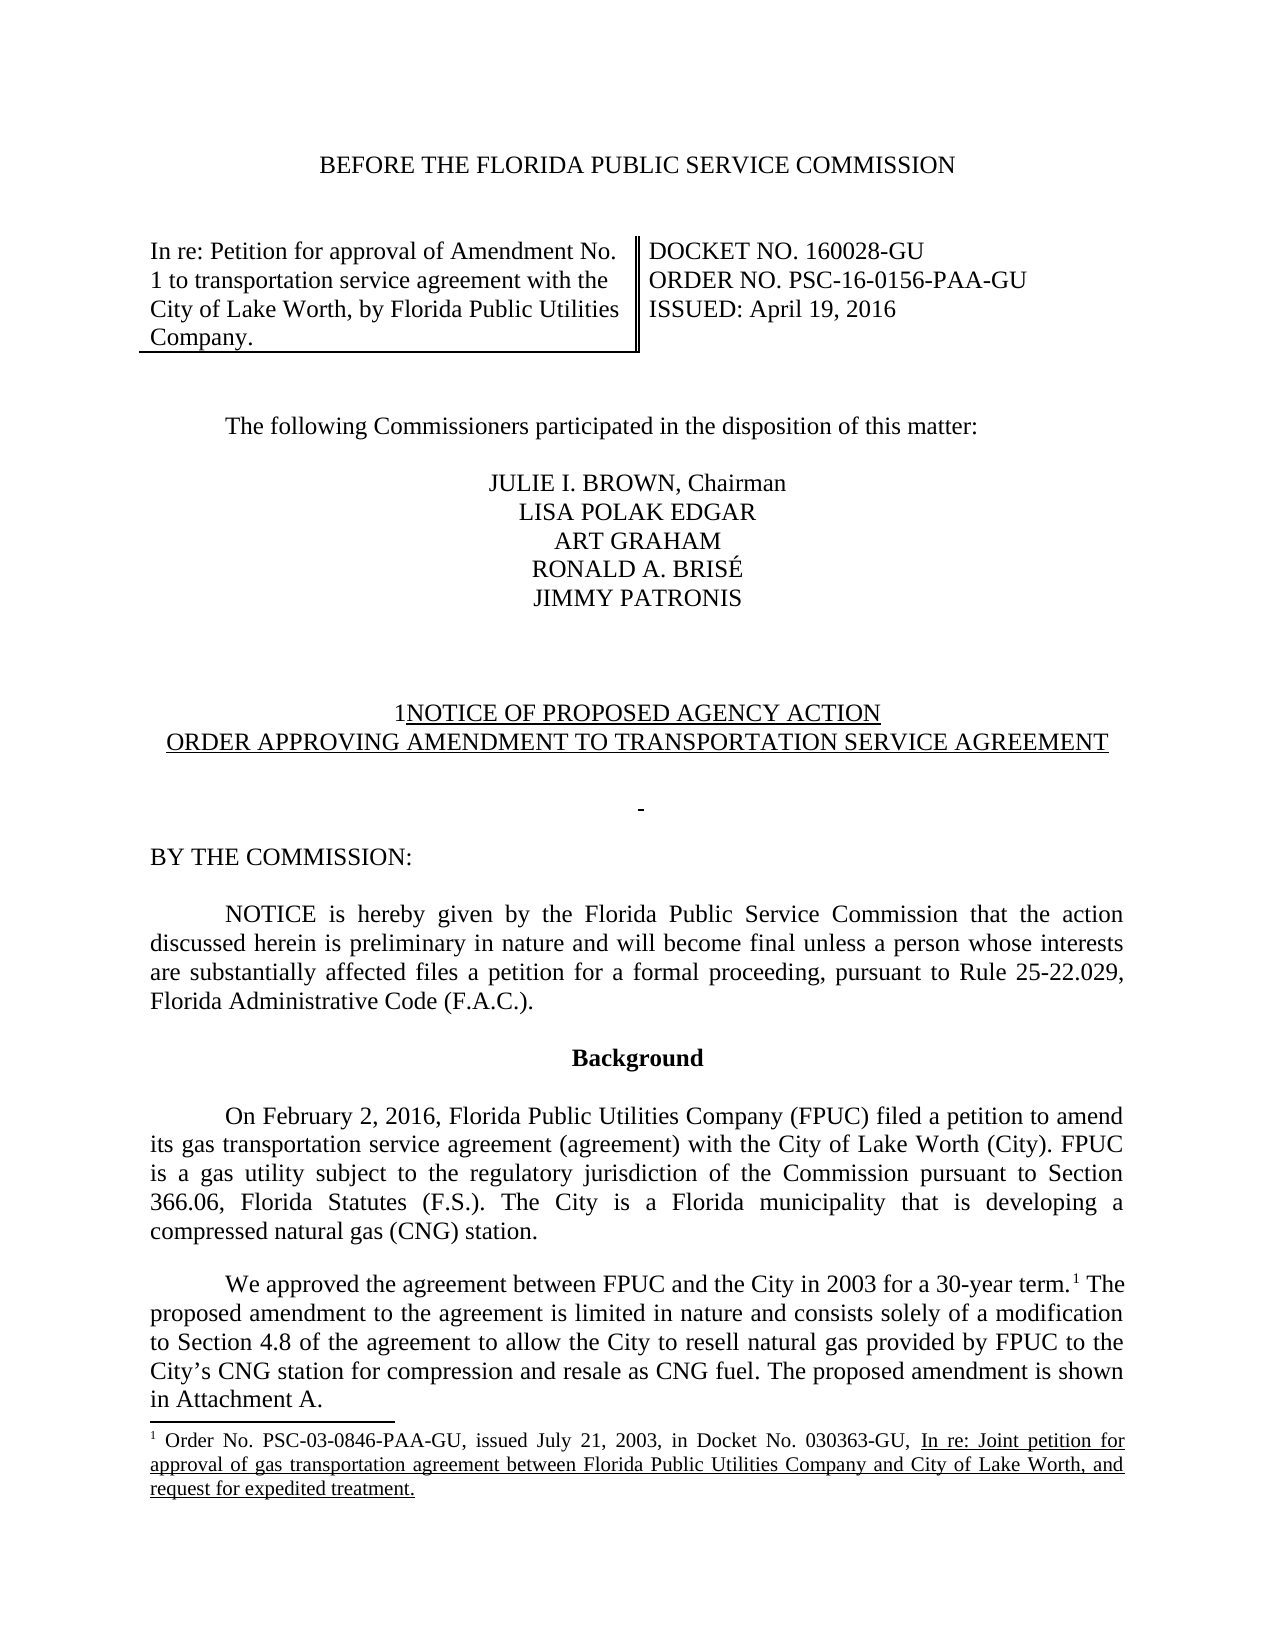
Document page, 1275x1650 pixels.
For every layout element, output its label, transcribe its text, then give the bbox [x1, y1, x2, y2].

text Background [150, 1043, 1125, 1072]
text The following Commissioners participated in the disposition of this matter: [150, 411, 1125, 439]
text LISA POLAK EDGAR [150, 497, 1125, 526]
text ORDER APPROVING AMENDMENT TO TRANSPORTATION SERVICE AGREEMENT [150, 727, 1125, 756]
table_header DOCKET NO. 160028-GU ORDER NO. PSC-16-0156-PAA-GU ISSUED: April 19, 2016 [640, 236, 1136, 351]
text NOTICE is hereby given by the Florida Public Service Commission that the action discussed herein is preliminary in nature and will become final unless a person whose interests are substantially affected files a petition for a formal proceeding, pursuant to Rule 25-22.029, Florida Administrative Code (F.A.C.). [150, 899, 1125, 1014]
subtitle BEFORE THE FLORIDA PUBLIC SERVICE COMMISSION [150, 150, 1125, 179]
text We approved the agreement between FPUC and the City in 2003 for a 30-year term. The proposed amendment to the agreement is limited in nature and consists solely of a modification to Section 4.8 of the agreement to allow the City to resell natural gas provided by FPUC to the City’s CNG station for compression and resale as CNG fuel. The proposed amendment is shown in Attachment A. [150, 1269, 1125, 1413]
text BY THE COMMISSION: [150, 842, 1125, 871]
text JULIE I. BROWN, Chairman [150, 468, 1125, 497]
table_header In re: Petition for approval of Amendment No. 1 to transportation service agreement with the City of Lake Worth, by Florida Public Utilities Company. [139, 236, 635, 351]
text JIMMY PATRONIS [150, 583, 1125, 612]
text NOTICE OF PROPOSED AGENCY ACTION [150, 698, 1125, 727]
text ART GRAHAM [150, 526, 1125, 554]
text RONALD A. BRISÉ [150, 554, 1125, 583]
text On February 2, 2016, Florida Public Utilities Company (FPUC) filed a petition to amend its gas transportation service agreement (agreement) with the City of Lake Worth (City). FPUC is a gas utility subject to the regulatory jurisdiction of the Commission pursuant to Section 366.06, Florida Statutes (F.S.). The City is a Florida municipality that is developing a compressed natural gas (CNG) station. [150, 1101, 1125, 1244]
